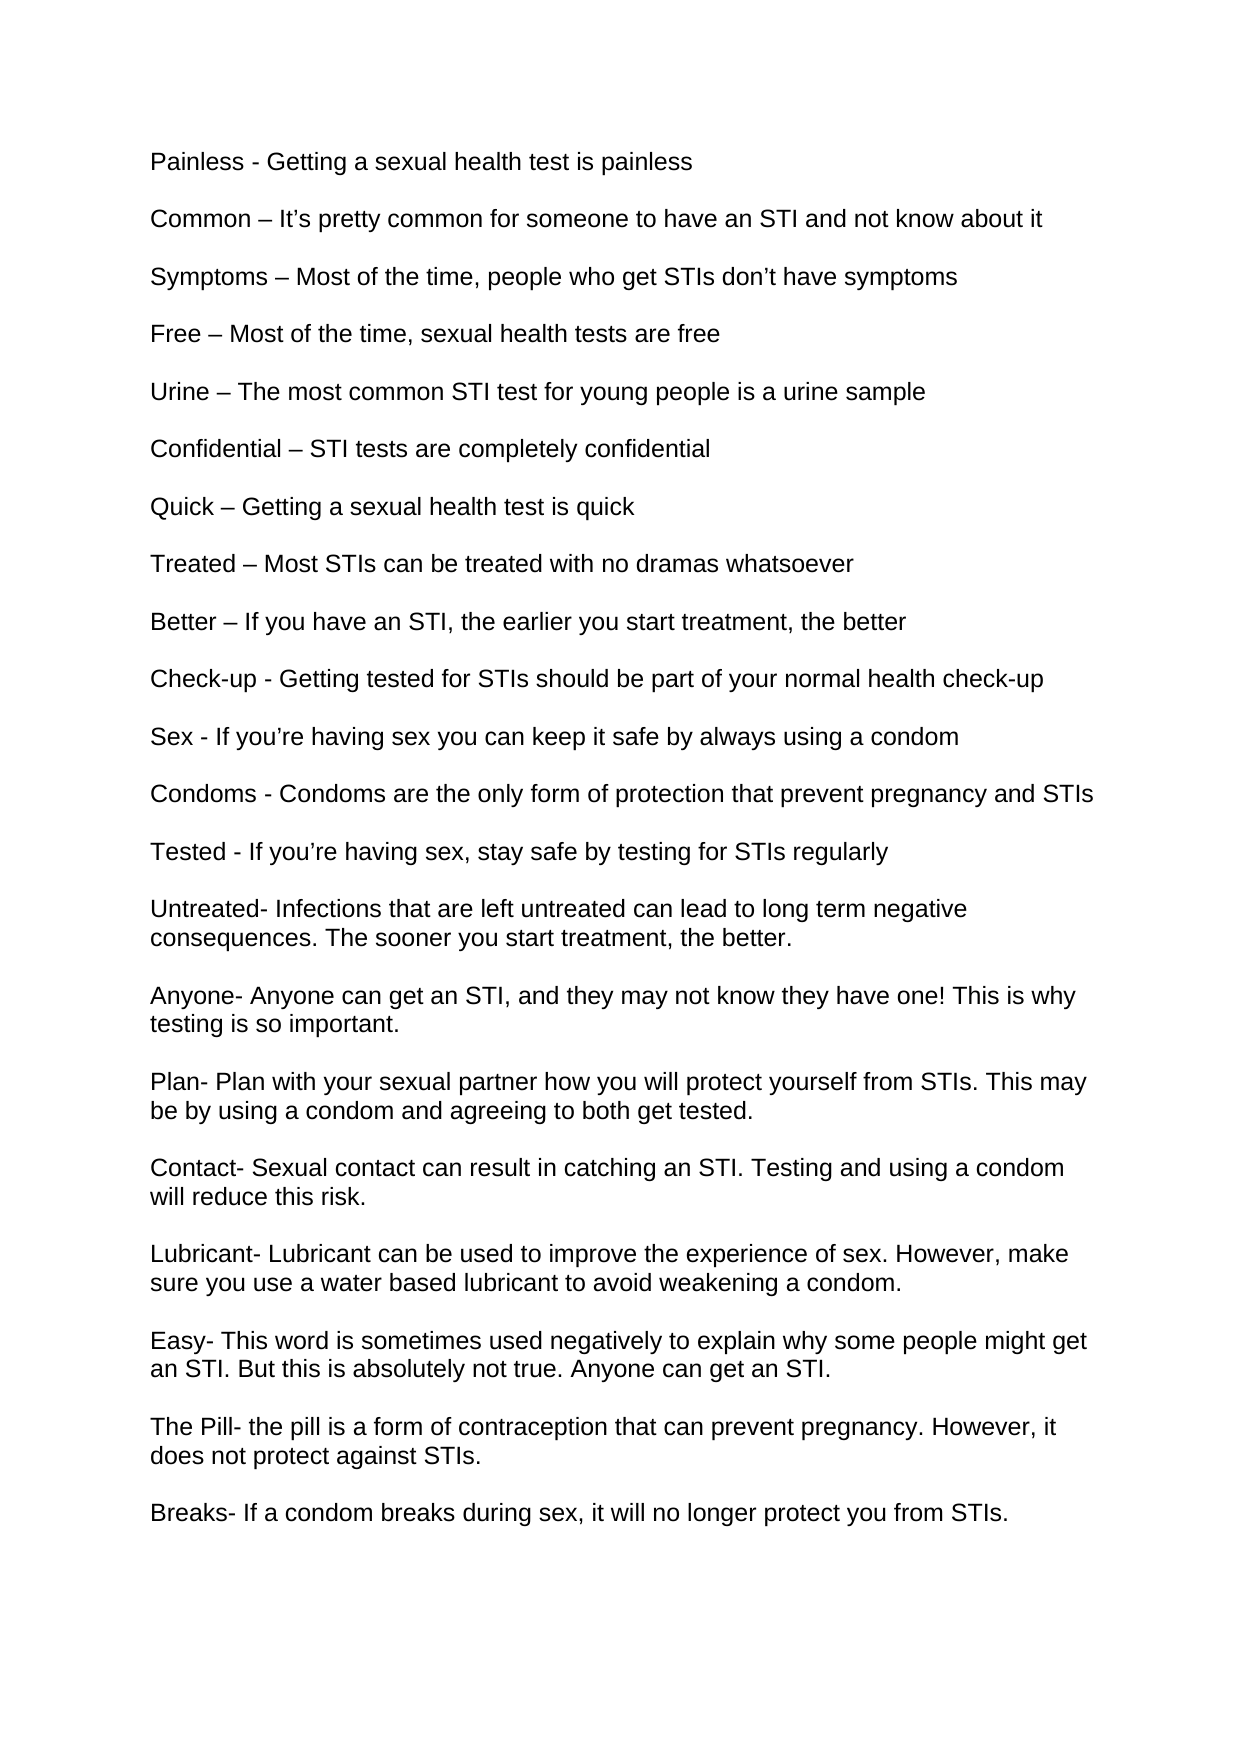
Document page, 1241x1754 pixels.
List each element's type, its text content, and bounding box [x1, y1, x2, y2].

text Free – Most of the time, sexual health tests are free [150, 319, 1107, 348]
text Symptoms – Most of the time, people who get STIs don’t have symptoms [150, 262, 1107, 291]
text Treated – Most STIs can be treated with no dramas whatsoever [150, 549, 1107, 578]
text Lubricant- Lubricant can be used to improve the experience of sex. However, make sure you use a water based lubricant to avoid weakening a condom. [150, 1239, 1107, 1297]
text Painless - Getting a sexual health test is painless [150, 147, 1107, 176]
text Quick – Getting a sexual health test is quick [150, 492, 1107, 521]
text Better – If you have an STI, the earlier you start treatment, the better [150, 607, 1107, 636]
text Untreated- Infections that are left untreated can lead to long term negative consequences. The sooner you start treatment, the better. [150, 894, 1107, 952]
text Condoms - Condoms are the only form of protection that prevent pregnancy and STIs [150, 779, 1107, 808]
text Easy- This word is sometimes used negatively to explain why some people might get an STI. But this is absolutely not true. Anyone can get an STI. [150, 1326, 1107, 1383]
text Sex - If you’re having sex you can keep it safe by always using a condom [150, 722, 1107, 751]
text Anyone- Anyone can get an STI, and they may not know they have one! This is why testing is so important. [150, 981, 1107, 1038]
text Tested - If you’re having sex, stay safe by testing for STIs regularly [150, 837, 1107, 866]
text Urine – The most common STI test for young people is a urine sample [150, 377, 1107, 406]
text Common – It’s pretty common for someone to have an STI and not know about it [150, 204, 1107, 233]
text The Pill- the pill is a form of contraception that can prevent pregnancy. However, it does not protect against STIs. [150, 1412, 1107, 1469]
text Breaks- If a condom breaks during sex, it will no longer protect you from STIs. [150, 1498, 1107, 1527]
text Check-up - Getting tested for STIs should be part of your normal health check-up [150, 664, 1107, 693]
text Plan- Plan with your sexual partner how you will protect yourself from STIs. This may be by using a condom and agreeing to both get tested. [150, 1067, 1107, 1124]
text Confidential – STI tests are completely confidential [150, 434, 1107, 463]
text Contact- Sexual contact can result in catching an STI. Testing and using a condom will reduce this risk. [150, 1153, 1107, 1211]
